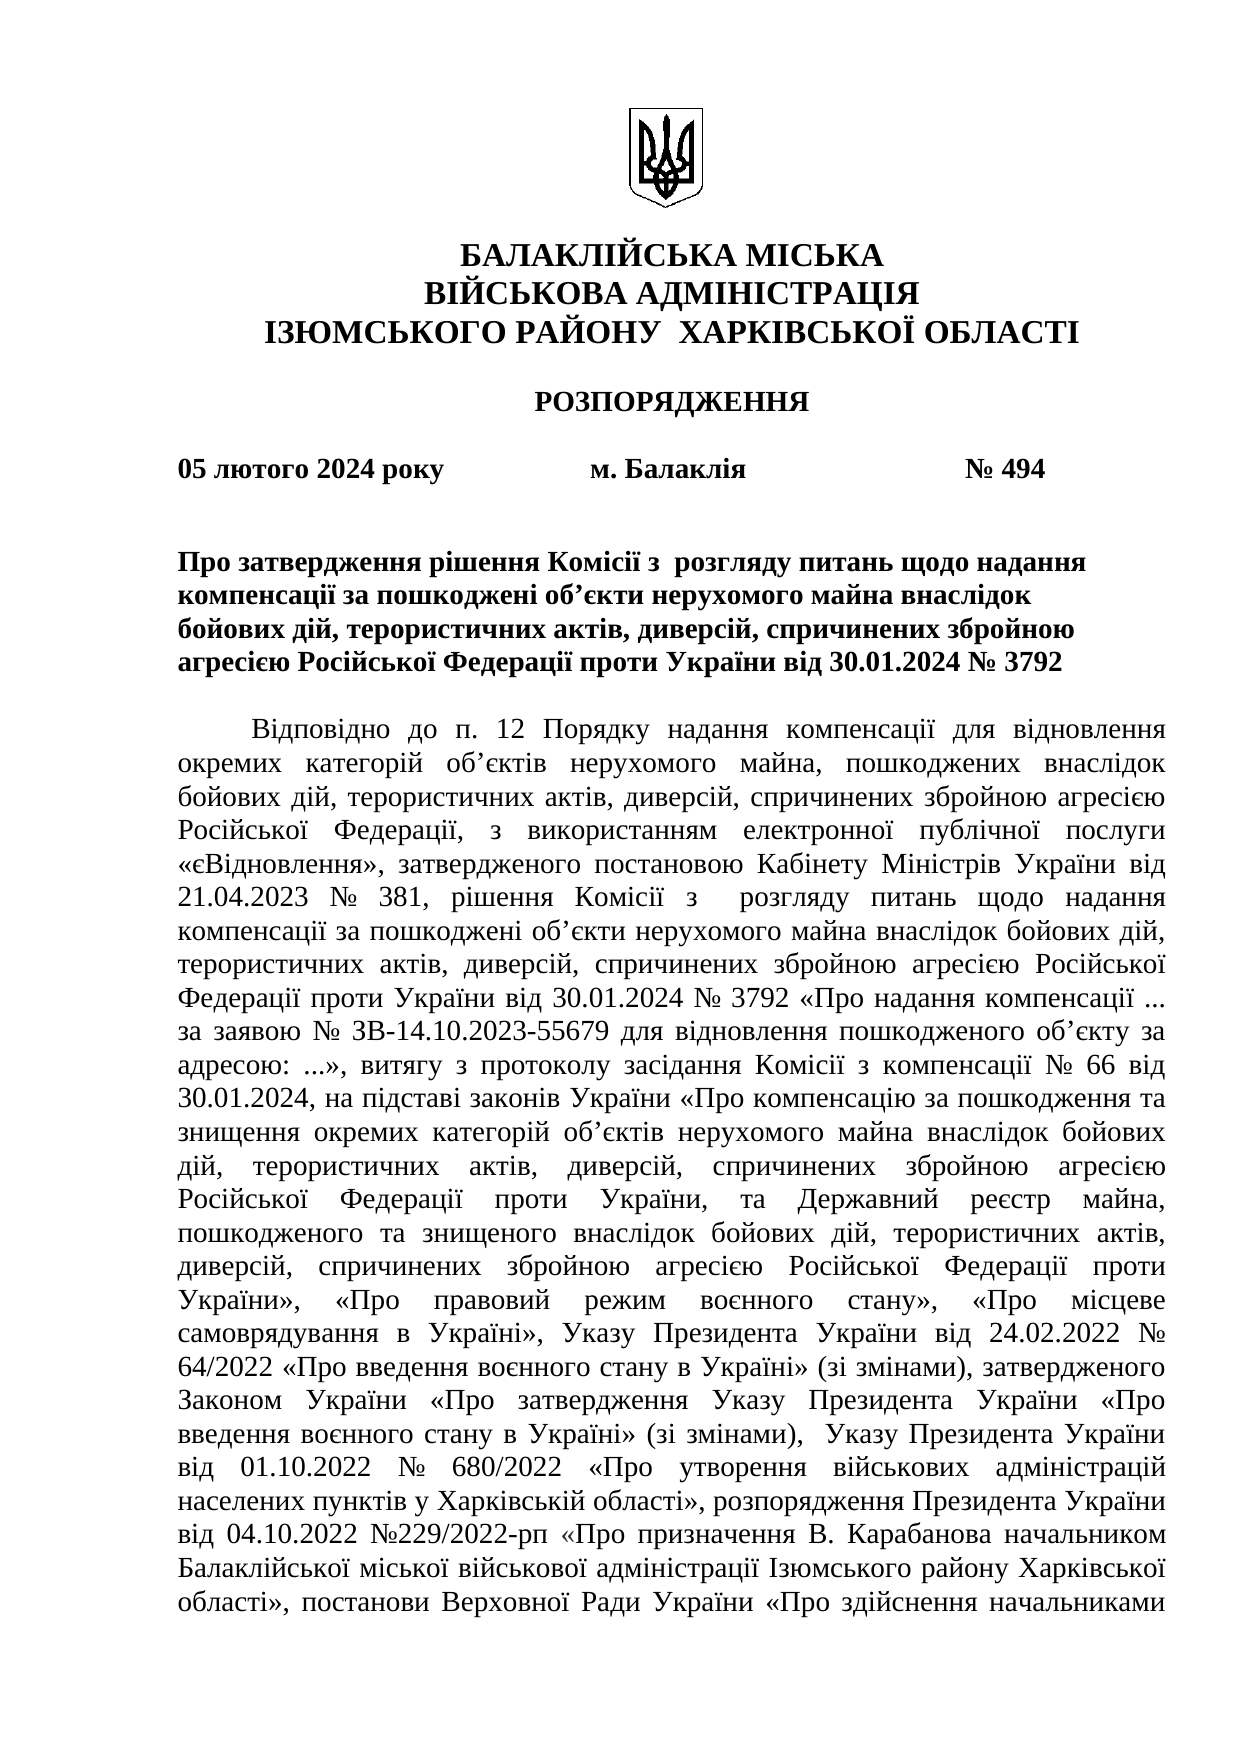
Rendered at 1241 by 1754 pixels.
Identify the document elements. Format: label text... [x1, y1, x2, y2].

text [177, 712, 1167, 1617]
text 05 лютого 2024 року м. Балаклія № 494 [177, 451, 1167, 484]
text ВІЙСЬКОВА АДМІНІСТРАЦІЯ [177, 274, 1167, 312]
text агресією Російської Федерації проти України від 30.01.2024 № 3792 [177, 644, 1163, 678]
text Про затвердження рішення Комісії з розгляду питань щодо надання компенсації за пошкоджені об’єкти нерухомого майна внаслідок [177, 544, 1163, 611]
text РОЗПОРЯДЖЕННЯ [177, 384, 1167, 417]
text ІЗЮМСЬКОГО РАЙОНУ ХАРКІВСЬКОЇ ОБЛАСТІ [177, 312, 1167, 350]
text бойових дій, терористичних актів, диверсій, спричинених збройною [177, 611, 1163, 644]
picture [622, 100, 710, 213]
text БАЛАКЛІЙСЬКА МІСЬКА [177, 235, 1167, 274]
